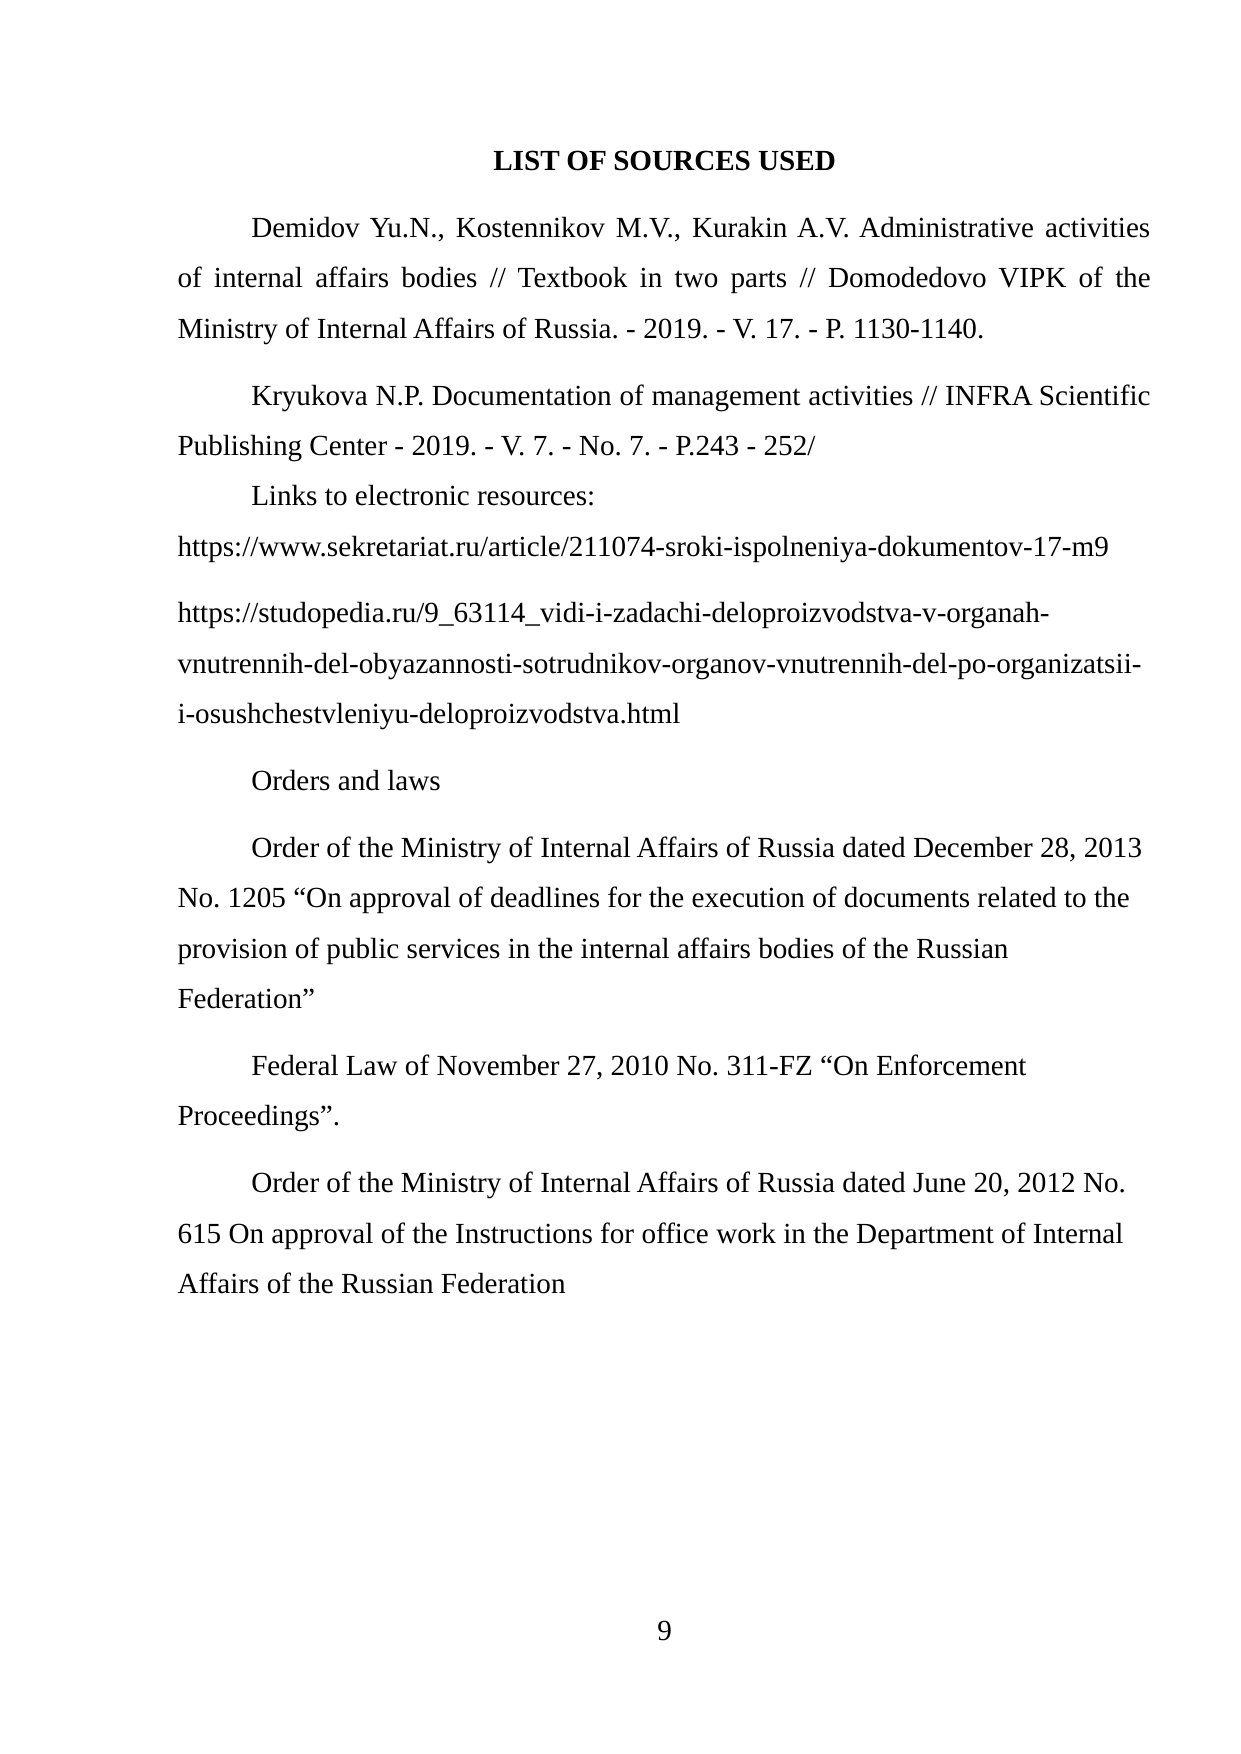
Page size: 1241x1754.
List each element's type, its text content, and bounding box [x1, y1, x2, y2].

text Orders and laws [177, 763, 1152, 797]
text https://studopedia.ru/9_63114_vidi-i-zadachi-deloproizvodstva-v-organah-vnutrennih-del-obyazannosti-sotrudnikov-organov-vnutrennih-del-po-organizatsii-i-osushchestvleniyu-deloproizvodstva.html [177, 596, 1152, 730]
text https://www.sekretariat.ru/article/211074-sroki-ispolneniya-dokumentov-17-m9 [177, 529, 1152, 562]
text Demidov Yu.N., Kostennikov M.V., Kurakin A.V. Administrative activities of internal affairs bodies // Textbook in two parts // Domodedovo VIPK of the Ministry of Internal Affairs of Russia. - 2019. - V. 17. - P. 1130-1140. [177, 210, 1152, 344]
text Order of the Ministry of Internal Affairs of Russia dated December 28, 2013 No. 1205 “On approval of deadlines for the execution of documents related to the provision of public services in the internal affairs bodies of the Russian Federation” [177, 830, 1152, 1015]
text Kryukova N.P. Documentation of management activities // INFRA Scientific Publishing Center - 2019. - V. 7. - No. 7. - P.243 - 252/ [177, 378, 1152, 462]
text Order of the Ministry of Internal Affairs of Russia dated June 20, 2012 No. 615 On approval of the Instructions for office work in the Department of Internal Affairs of the Russian Federation [177, 1165, 1152, 1299]
text Federal Law of November 27, 2010 No. 311-FZ “On Enforcement Proceedings”. [177, 1048, 1152, 1132]
text LIST OF SOURCES USED [177, 143, 1152, 177]
text Links to electronic resources: [177, 478, 1152, 512]
